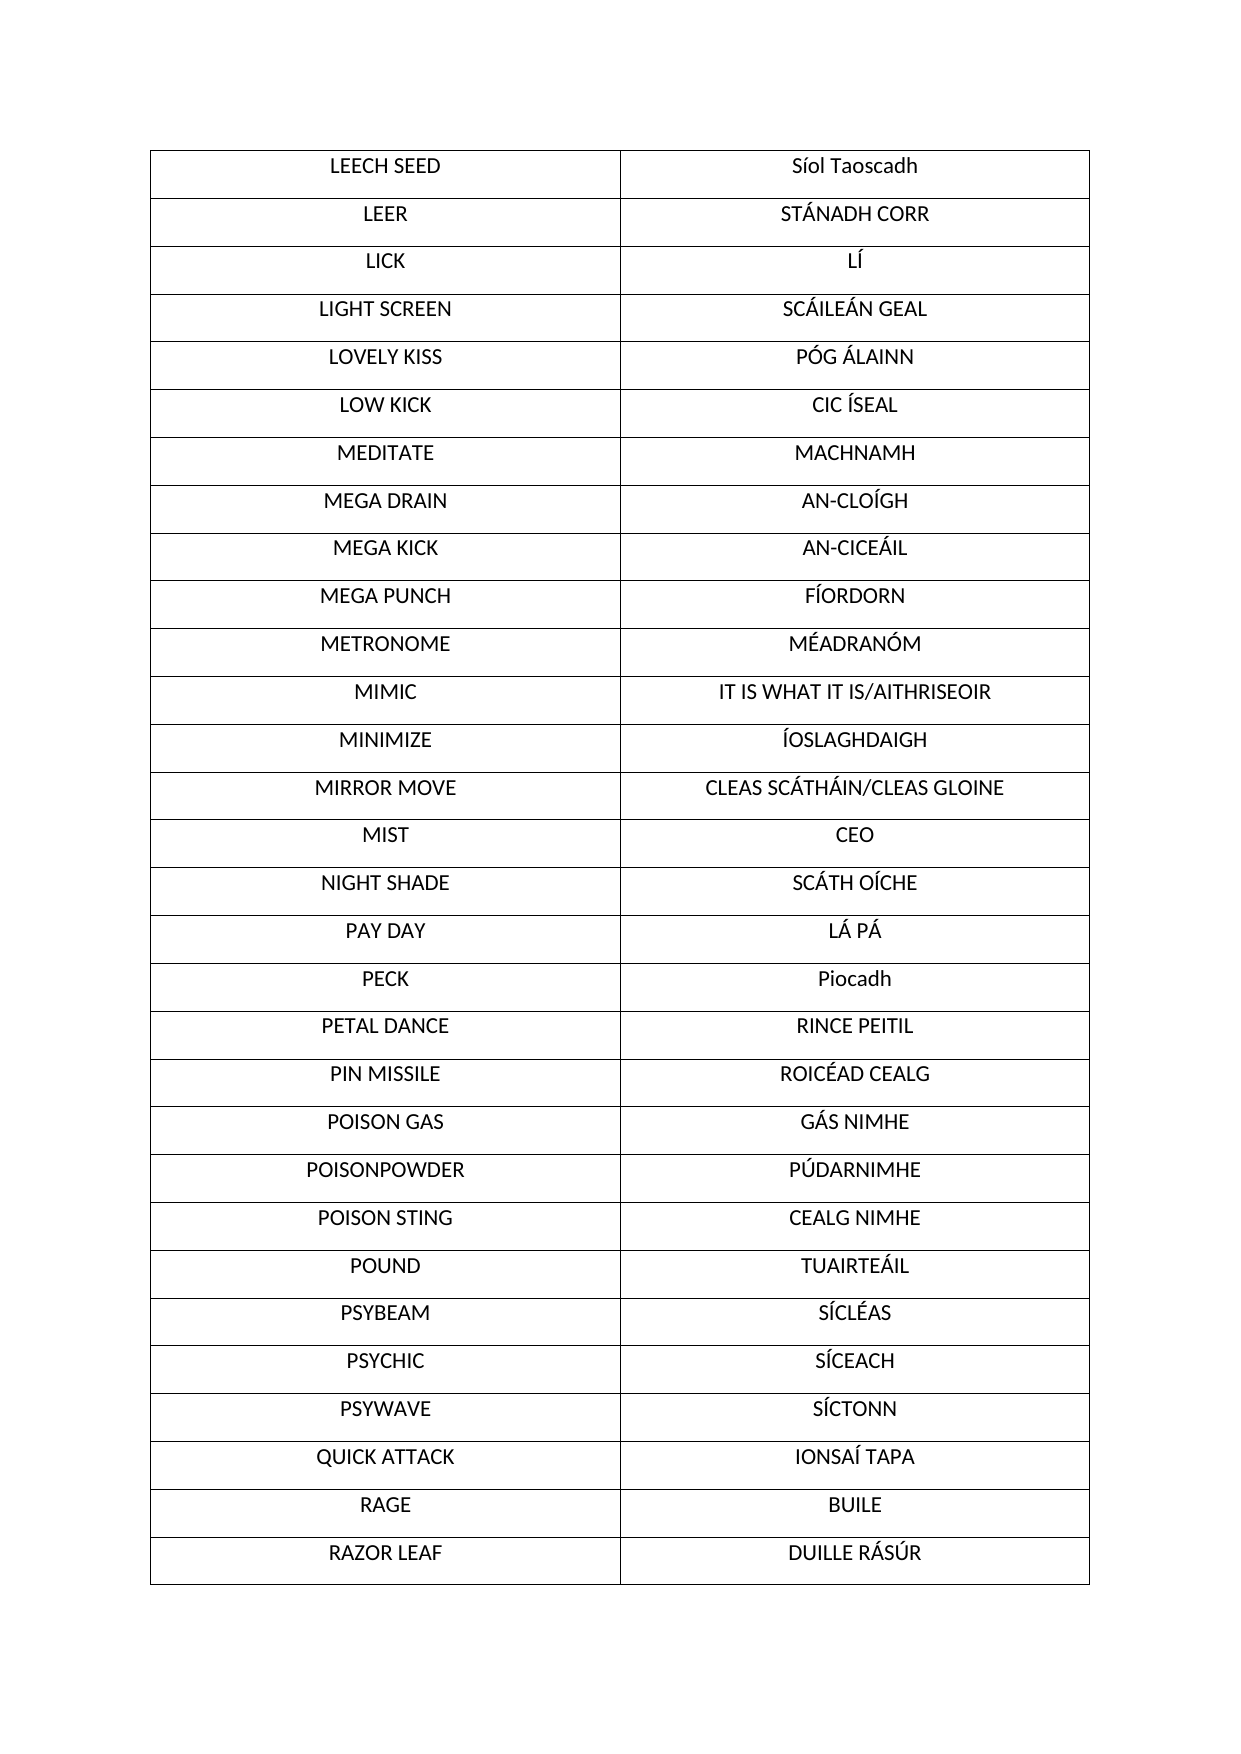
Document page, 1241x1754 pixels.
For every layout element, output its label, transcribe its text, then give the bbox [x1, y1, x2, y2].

table_cell Síol Taoscadh [621, 151, 1089, 198]
table_cell LOW KICK [151, 390, 620, 437]
table_cell MÉADRANÓM [621, 629, 1089, 676]
table_cell METRONOME [151, 629, 620, 676]
table_cell BUILE [621, 1490, 1089, 1537]
table_cell LEECH SEED [151, 151, 620, 198]
table_cell MACHNAMH [621, 438, 1089, 485]
table_cell POISON GAS [151, 1107, 620, 1154]
table_cell CEO [621, 820, 1089, 867]
table_cell PÓG ÁLAINN [621, 342, 1089, 389]
table_cell POISON STING [151, 1203, 620, 1250]
table_cell CEALG NIMHE [621, 1203, 1089, 1250]
table_cell MIST [151, 820, 620, 867]
table_cell POISONPOWDER [151, 1155, 620, 1202]
table_cell MEGA DRAIN [151, 486, 620, 532]
table_cell IT IS WHAT IT IS/AITHRISEOIR [621, 677, 1089, 724]
table_cell MIRROR MOVE [151, 773, 620, 819]
table_cell LIGHT SCREEN [151, 295, 620, 341]
table_cell DUILLE RÁSÚR [621, 1538, 1089, 1584]
table_cell PSYBEAM [151, 1299, 620, 1345]
table_cell QUICK ATTACK [151, 1442, 620, 1489]
table_cell ÍOSLAGHDAIGH [621, 725, 1089, 772]
table_cell LEER [151, 199, 620, 246]
table_cell Piocadh [621, 964, 1089, 1011]
table_cell MIMIC [151, 677, 620, 724]
table_cell LOVELY KISS [151, 342, 620, 389]
table_cell RAGE [151, 1490, 620, 1537]
table_cell SÍCLÉAS [621, 1299, 1089, 1345]
table_cell MINIMIZE [151, 725, 620, 772]
table_cell MEGA KICK [151, 534, 620, 580]
table_cell FÍORDORN [621, 581, 1089, 628]
table_cell POUND [151, 1251, 620, 1297]
table_cell CIC ÍSEAL [621, 390, 1089, 437]
table_cell PECK [151, 964, 620, 1011]
table_cell RINCE PEITIL [621, 1012, 1089, 1058]
table_cell TUAIRTEÁIL [621, 1251, 1089, 1297]
table_cell RAZOR LEAF [151, 1538, 620, 1584]
table_cell LÁ PÁ [621, 916, 1089, 963]
table_cell AN-CLOÍGH [621, 486, 1089, 532]
table_cell SCÁILEÁN GEAL [621, 295, 1089, 341]
table_cell SCÁTH OÍCHE [621, 868, 1089, 915]
table_cell PIN MISSILE [151, 1060, 620, 1106]
table_cell GÁS NIMHE [621, 1107, 1089, 1154]
table_cell CLEAS SCÁTHÁIN/CLEAS GLOINE [621, 773, 1089, 819]
table_cell SÍCTONN [621, 1394, 1089, 1441]
table_cell PÚDARNIMHE [621, 1155, 1089, 1202]
table_cell AN-CICEÁIL [621, 534, 1089, 580]
table_cell LÍ [621, 247, 1089, 293]
table_cell STÁNADH CORR [621, 199, 1089, 246]
table_cell MEGA PUNCH [151, 581, 620, 628]
table_cell SÍCEACH [621, 1346, 1089, 1393]
table_cell ROICÉAD CEALG [621, 1060, 1089, 1106]
table_cell PSYWAVE [151, 1394, 620, 1441]
table_cell NIGHT SHADE [151, 868, 620, 915]
table_cell IONSAÍ TAPA [621, 1442, 1089, 1489]
table_cell PSYCHIC [151, 1346, 620, 1393]
table_cell MEDITATE [151, 438, 620, 485]
table_cell PETAL DANCE [151, 1012, 620, 1058]
table_cell LICK [151, 247, 620, 293]
table_cell PAY DAY [151, 916, 620, 963]
